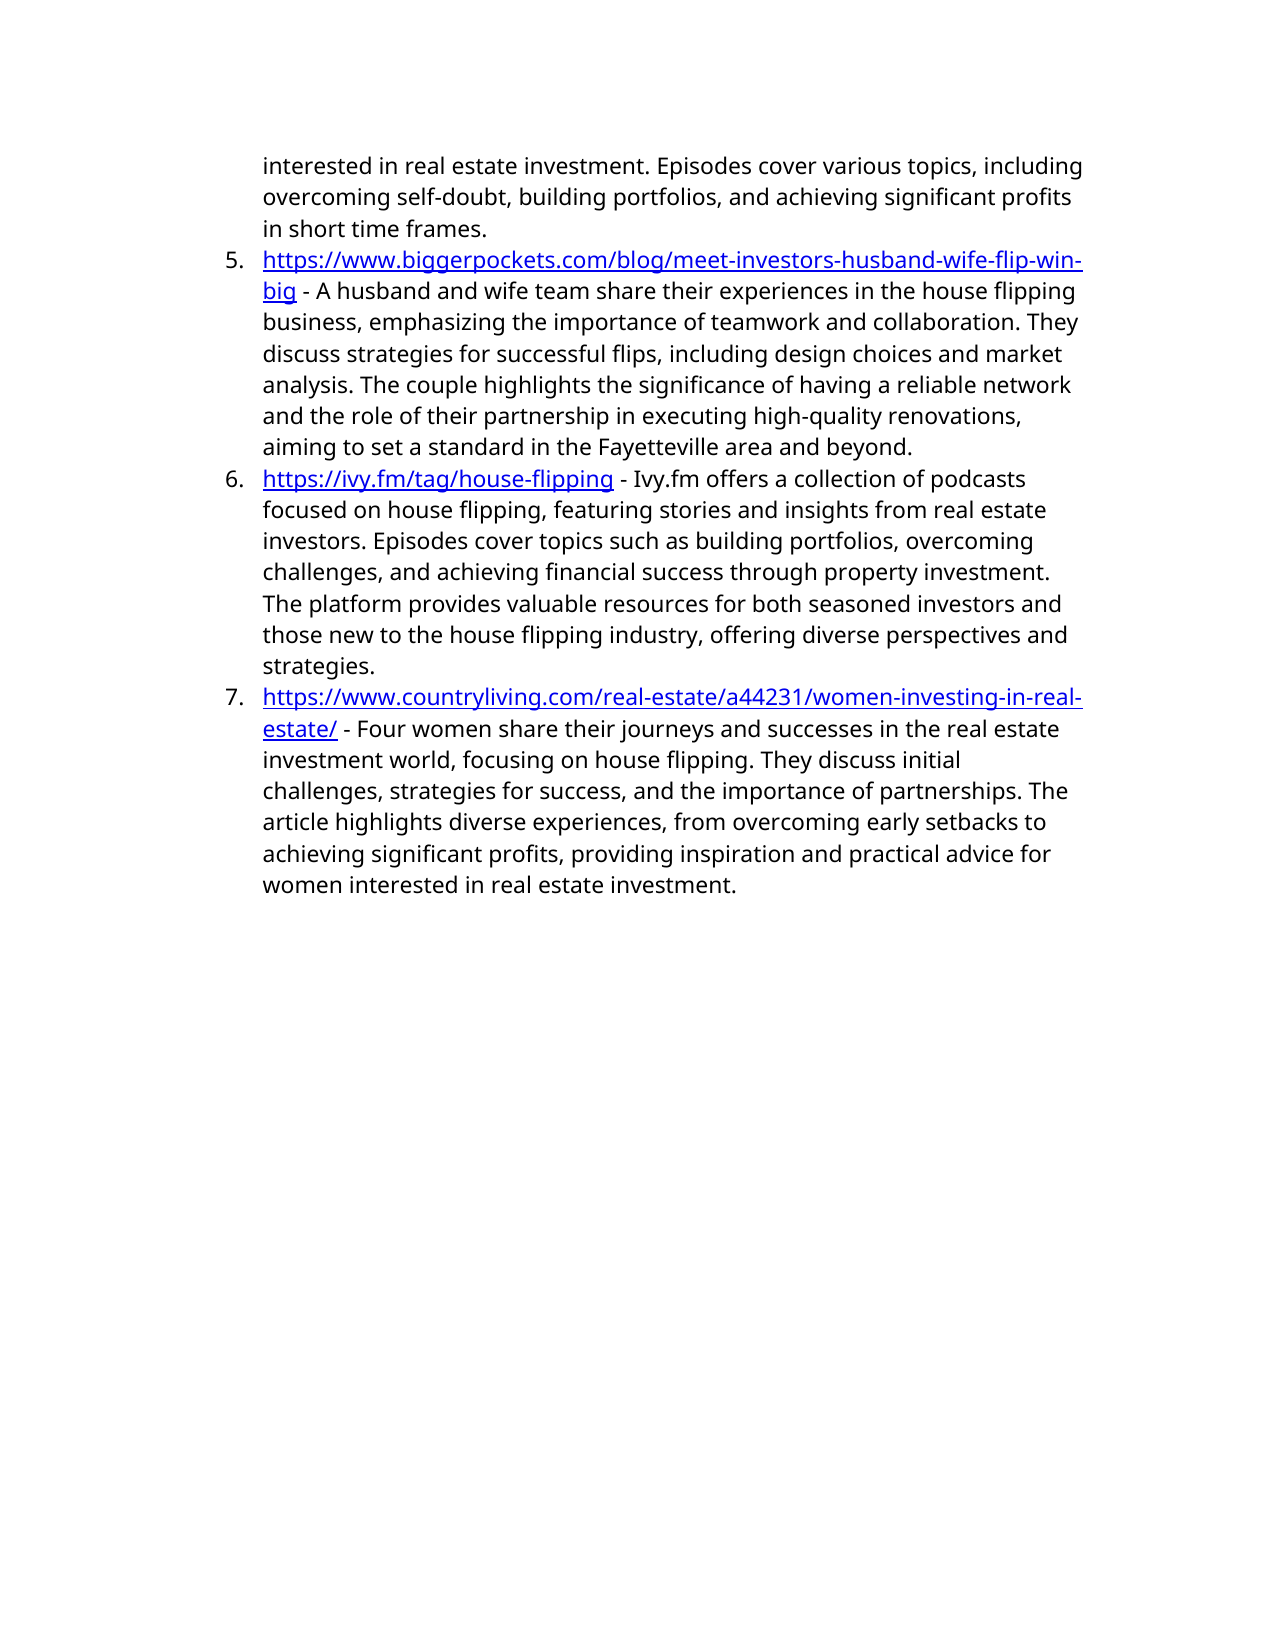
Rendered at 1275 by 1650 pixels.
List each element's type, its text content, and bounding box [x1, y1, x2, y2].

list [225, 150, 1087, 244]
list https://www.countryliving.com/real-estate/a44231/women-investing-in-real-estate/ - Four women share their journeys and successes in the real estate investment world, focusing on house flipping. They discuss initial challenges, strategies for success, and the importance of partnerships. The article highlights diverse experiences, from overcoming early setbacks to achieving significant profits, providing inspiration and practical advice for women interested in real estate investment. [225, 681, 1087, 900]
list https://ivy.fm/tag/house-flipping - Ivy.fm offers a collection of podcasts focused on house flipping, featuring stories and insights from real estate investors. Episodes cover topics such as building portfolios, overcoming challenges, and achieving financial success through property investment. The platform provides valuable resources for both seasoned investors and those new to the house flipping industry, offering diverse perspectives and strategies. [225, 462, 1087, 681]
list https://www.biggerpockets.com/blog/meet-investors-husband-wife-flip-win-big - A husband and wife team share their experiences in the house flipping business, emphasizing the importance of teamwork and collaboration. They discuss strategies for successful flips, including design choices and market analysis. The couple highlights the significance of having a reliable network and the role of their partnership in executing high-quality renovations, aiming to set a standard in the Fayetteville area and beyond. [225, 244, 1087, 462]
